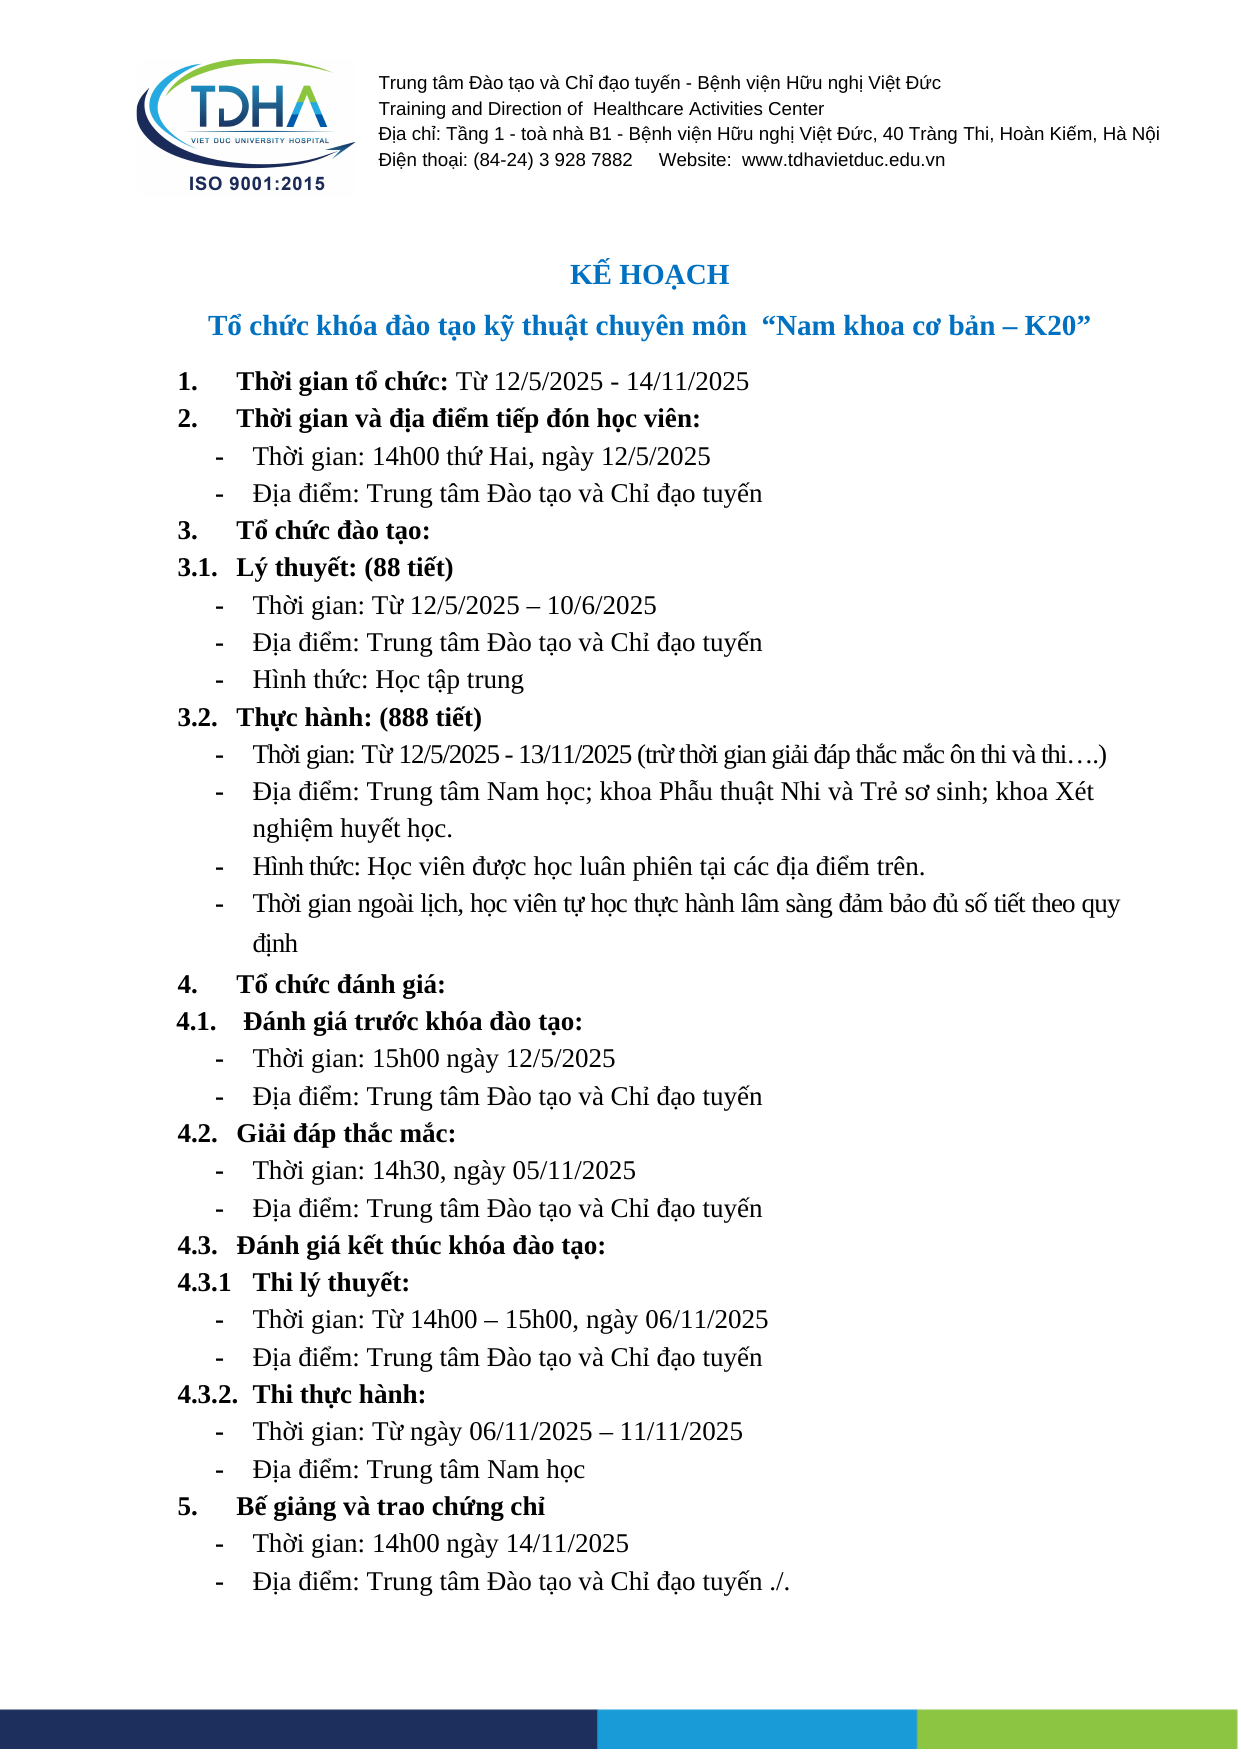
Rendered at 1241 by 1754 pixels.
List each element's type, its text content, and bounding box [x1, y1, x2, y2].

list Thời gian: Từ 12/5/2025 – 10/6/2025 [215, 589, 1122, 620]
list Địa điểm: Trung tâm Đào tạo và Chỉ đạo tuyến [215, 477, 1122, 508]
text Tổ chức khóa đào tạo kỹ thuật chuyên môn “Nam khoa cơ bản – K20” [177, 308, 1122, 341]
list Địa điểm: Trung tâm Đào tạo và Chỉ đạo tuyến ./. [215, 1565, 1122, 1596]
list Địa điểm: Trung tâm Đào tạo và Chỉ đạo tuyến [215, 626, 1122, 657]
list Thời gian: 14h30, ngày 05/11/2025 [215, 1154, 1122, 1186]
text KẾ HOẠCH [177, 257, 1122, 291]
list Lý thuyết: (88 tiết) [177, 552, 1122, 583]
list Thực hành: (888 tiết) [177, 701, 1122, 732]
list Thời gian: 15h00 ngày 12/5/2025 [215, 1043, 1122, 1074]
list Hình thức: Học viên được học luân phiên tại các địa điểm trên. [215, 850, 1122, 881]
picture [136, 59, 356, 197]
list Giải đáp thắc mắc: [177, 1117, 1122, 1148]
list Hình thức: Học tập trung [215, 663, 1122, 694]
list Thời gian và địa điểm tiếp đón học viên: [177, 402, 1122, 433]
list Địa điểm: Trung tâm Nam học [215, 1453, 1122, 1484]
list Thi lý thuyết: [177, 1266, 1122, 1297]
list Bế giảng và trao chứng chỉ [177, 1490, 1122, 1521]
list Thời gian tổ chức: Từ 12/5/2025 - 14/11/2025 [177, 365, 1122, 396]
list Thời gian: Từ 14h00 – 15h00, ngày 06/11/2025 [215, 1304, 1122, 1335]
list Tổ chức đánh giá: [177, 968, 1122, 999]
list Địa điểm: Trung tâm Nam học; khoa Phẫu thuật Nhi và Trẻ sơ sinh; khoa Xét nghiệm huyết học. [215, 775, 1122, 844]
list Địa điểm: Trung tâm Đào tạo và Chỉ đạo tuyến [215, 1192, 1122, 1223]
list Thời gian: 14h00 thứ Hai, ngày 12/5/2025 [215, 440, 1122, 471]
list Thời gian: 14h00 ngày 14/11/2025 [215, 1527, 1122, 1558]
list Địa điểm: Trung tâm Đào tạo và Chỉ đạo tuyến [215, 1341, 1122, 1372]
list Thi thực hành: [177, 1378, 1122, 1409]
list Thời gian ngoài lịch, học viên tự học thực hành lâm sàng đảm bảo đủ số tiết theo quy định [215, 887, 1122, 959]
picture [0, 1709, 1238, 1749]
list Tổ chức đào tạo: [177, 514, 1122, 545]
list Đánh giá trước khóa đào tạo: [176, 1005, 1122, 1036]
list Thời gian: Từ 12/5/2025 - 13/11/2025 (trừ thời gian giải đáp thắc mắc ôn thi và thi….) [215, 738, 1122, 769]
list Địa điểm: Trung tâm Đào tạo và Chỉ đạo tuyến [215, 1080, 1122, 1111]
list Đánh giá kết thúc khóa đào tạo: [177, 1229, 1122, 1260]
list Thời gian: Từ ngày 06/11/2025 – 11/11/2025 [215, 1416, 1122, 1447]
